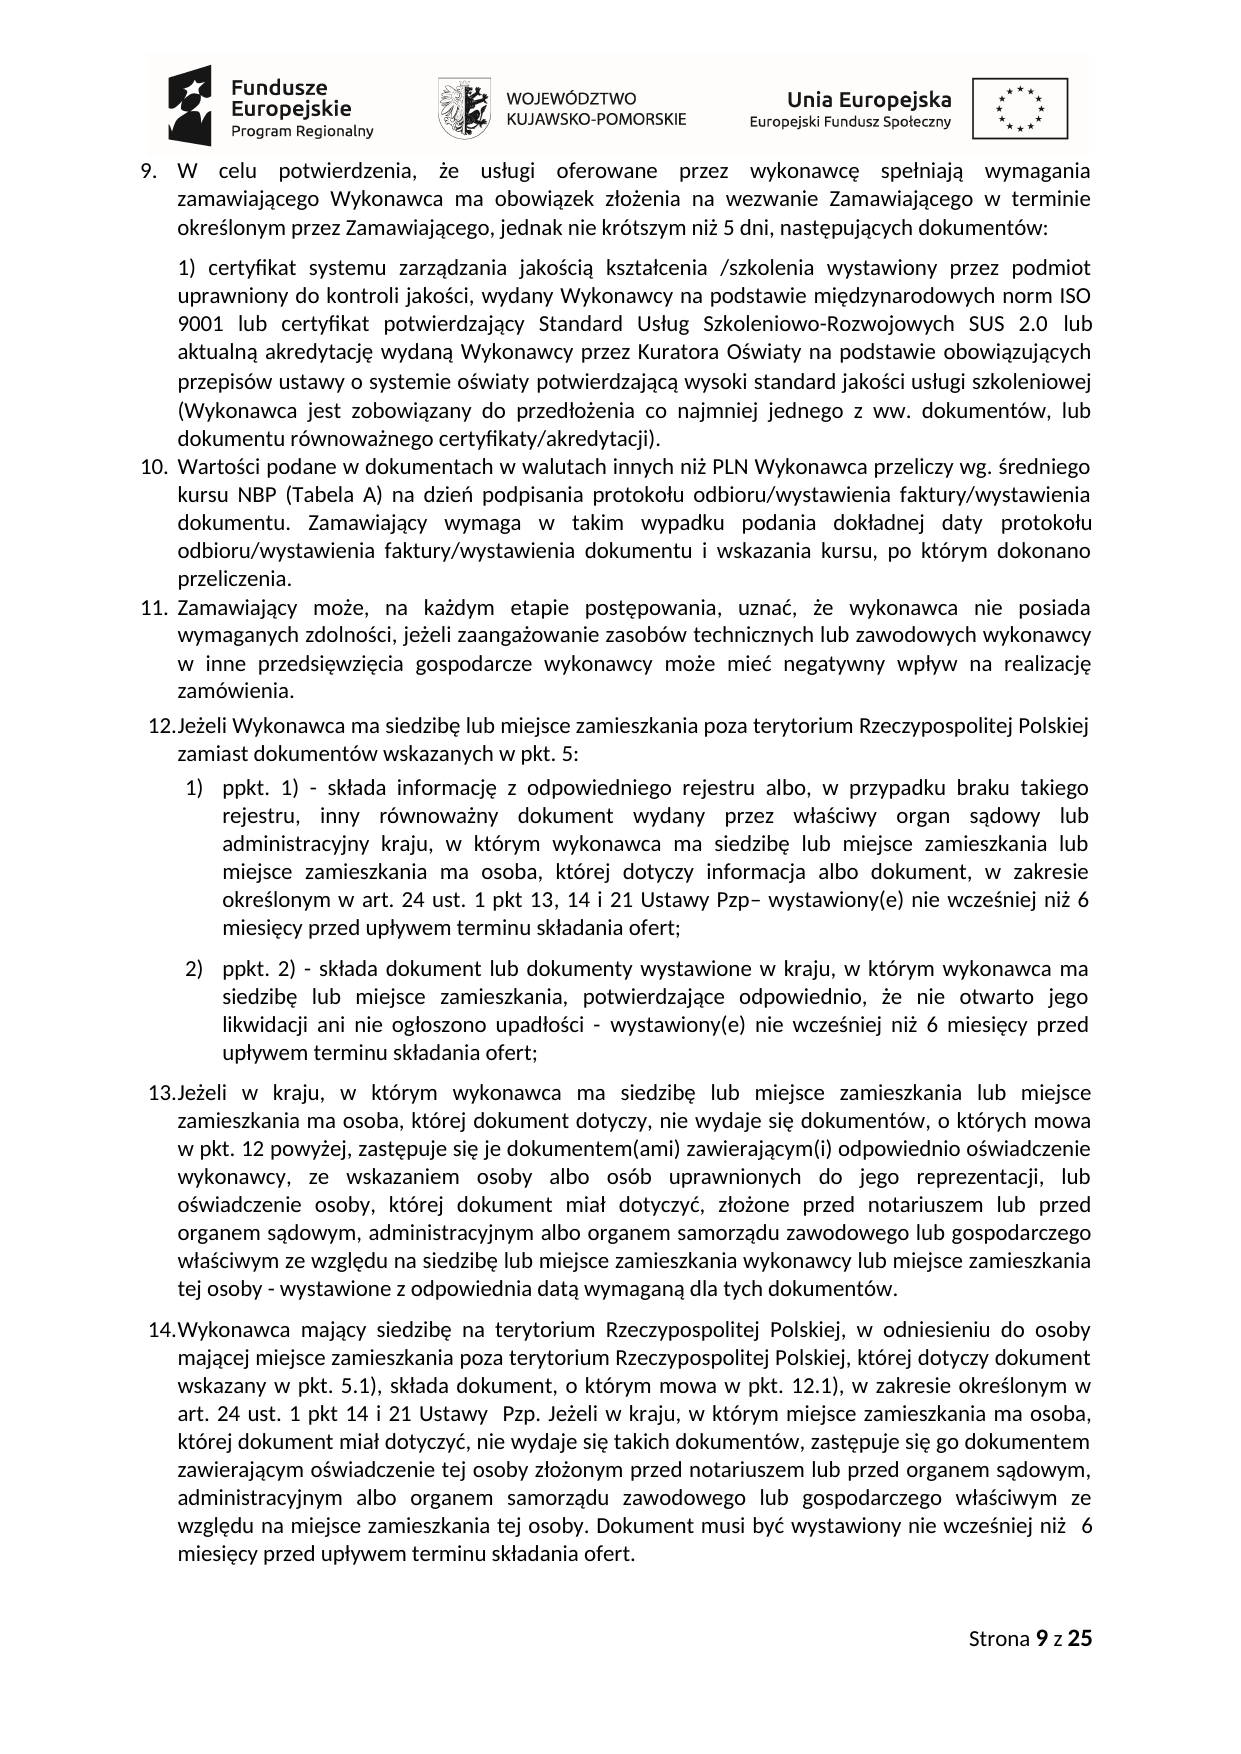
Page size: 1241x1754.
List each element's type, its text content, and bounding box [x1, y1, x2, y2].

list ppkt. 1) - składa informację z odpowiedniego rejestru albo, w przypadku braku takiego rejestru, inny równoważny dokument wydany przez właściwy organ sądowy lub administracyjny kraju, w którym wykonawca ma siedzibę lub miejsce zamieszkania lub miejsce zamieszkania ma osoba, której dotyczy informacja albo dokument, w zakresie określonym w art. 24 ust. 1 pkt 13, 14 i 21 Ustawy Pzp– wystawiony(e) nie wcześniej niż 6 miesięcy przed upływem terminu składania ofert; [185, 773, 1090, 941]
picture [147, 53, 1090, 157]
list 1) certyfikat systemu zarządzania jakością kształcenia /szkolenia wystawiony przez podmiot uprawniony do kontroli jakości, wydany Wykonawcy na podstawie międzynarodowych norm ISO 9001 lub certyfikat potwierdzający Standard Usług Szkoleniowo-Rozwojowych SUS 2.0 lub aktualną akredytację wydaną Wykonawcy przez Kuratora Oświaty na podstawie obowiązujących przepisów ustawy o systemie oświaty potwierdzającą wysoki standard jakości usługi szkoleniowej (Wykonawca jest zobowiązany do przedłożenia co najmniej jednego z ww. dokumentów, lub dokumentu równoważnego certyfikaty/akredytacji). [177, 253, 1093, 452]
list Jeżeli Wykonawca ma siedzibę lub miejsce zamieszkania poza terytorium Rzeczypospolitej Polskiej zamiast dokumentów wskazanych w pkt. 5: [148, 711, 1090, 767]
list Zamawiający może, na każdym etapie postępowania, uznać, że wykonawca nie posiada wymaganych zdolności, jeżeli zaangażowanie zasobów technicznych lub zawodowych wykonawcy w inne przedsięwzięcia gospodarcze wykonawcy może mieć negatywny wpływ na realizację zamówienia. [140, 593, 1093, 705]
list ppkt. 2) - składa dokument lub dokumenty wystawione w kraju, w którym wykonawca ma siedzibę lub miejsce zamieszkania, potwierdzające odpowiednio, że nie otwarto jego likwidacji ani nie ogłoszono upadłości - wystawiony(e) nie wcześniej niż 6 miesięcy przed upływem terminu składania ofert; [185, 954, 1090, 1066]
list Jeżeli w kraju, w którym wykonawca ma siedzibę lub miejsce zamieszkania lub miejsce zamieszkania ma osoba, której dokument dotyczy, nie wydaje się dokumentów, o których mowa w pkt. 12 powyżej, zastępuje się je dokumentem(ami) zawierającym(i) odpowiednio oświadczenie wykonawcy, ze wskazaniem osoby albo osób uprawnionych do jego reprezentacji, lub oświadczenie osoby, której dokument miał dotyczyć, złożone przed notariuszem lub przed organem sądowym, administracyjnym albo organem samorządu zawodowego lub gospodarczego właściwym ze względu na siedzibę lub miejsce zamieszkania wykonawcy lub miejsce zamieszkania tej osoby - wystawione z odpowiednia datą wymaganą dla tych dokumentów. [148, 1078, 1093, 1303]
list Wartości podane w dokumentach w walutach innych niż PLN Wykonawca przeliczy wg. średniego kursu NBP (Tabela A) na dzień podpisania protokołu odbioru/wystawienia faktury/wystawienia dokumentu. Zamawiający wymaga w takim wypadku podania dokładnej daty protokołu odbioru/wystawienia faktury/wystawienia dokumentu i wskazania kursu, po którym dokonano przeliczenia. [140, 452, 1093, 593]
list Wykonawca mający siedzibę na terytorium Rzeczypospolitej Polskiej, w odniesieniu do osoby mającej miejsce zamieszkania poza terytorium Rzeczypospolitej Polskiej, której dotyczy dokument wskazany w pkt. 5.1), składa dokument, o którym mowa w pkt. 12.1), w zakresie określonym w art. 24 ust. 1 pkt 14 i 21 Ustawy Pzp. Jeżeli w kraju, w którym miejsce zamieszkania ma osoba, której dokument miał dotyczyć, nie wydaje się takich dokumentów, zastępuje się go dokumentem zawierającym oświadczenie tej osoby złożonym przed notariuszem lub przed organem sądowym, administracyjnym albo organem samorządu zawodowego lub gospodarczego właściwym ze względu na miejsce zamieszkania tej osoby. Dokument musi być wystawiony nie wcześniej niż 6 miesięcy przed upływem terminu składania ofert. [148, 1315, 1093, 1567]
list W celu potwierdzenia, że usługi oferowane przez wykonawcę spełniają wymagania zamawiającego Wykonawca ma obowiązek złożenia na wezwanie Zamawiającego w terminie określonym przez Zamawiającego, jednak nie krótszym niż 5 dni, następujących dokumentów: [140, 157, 1093, 241]
